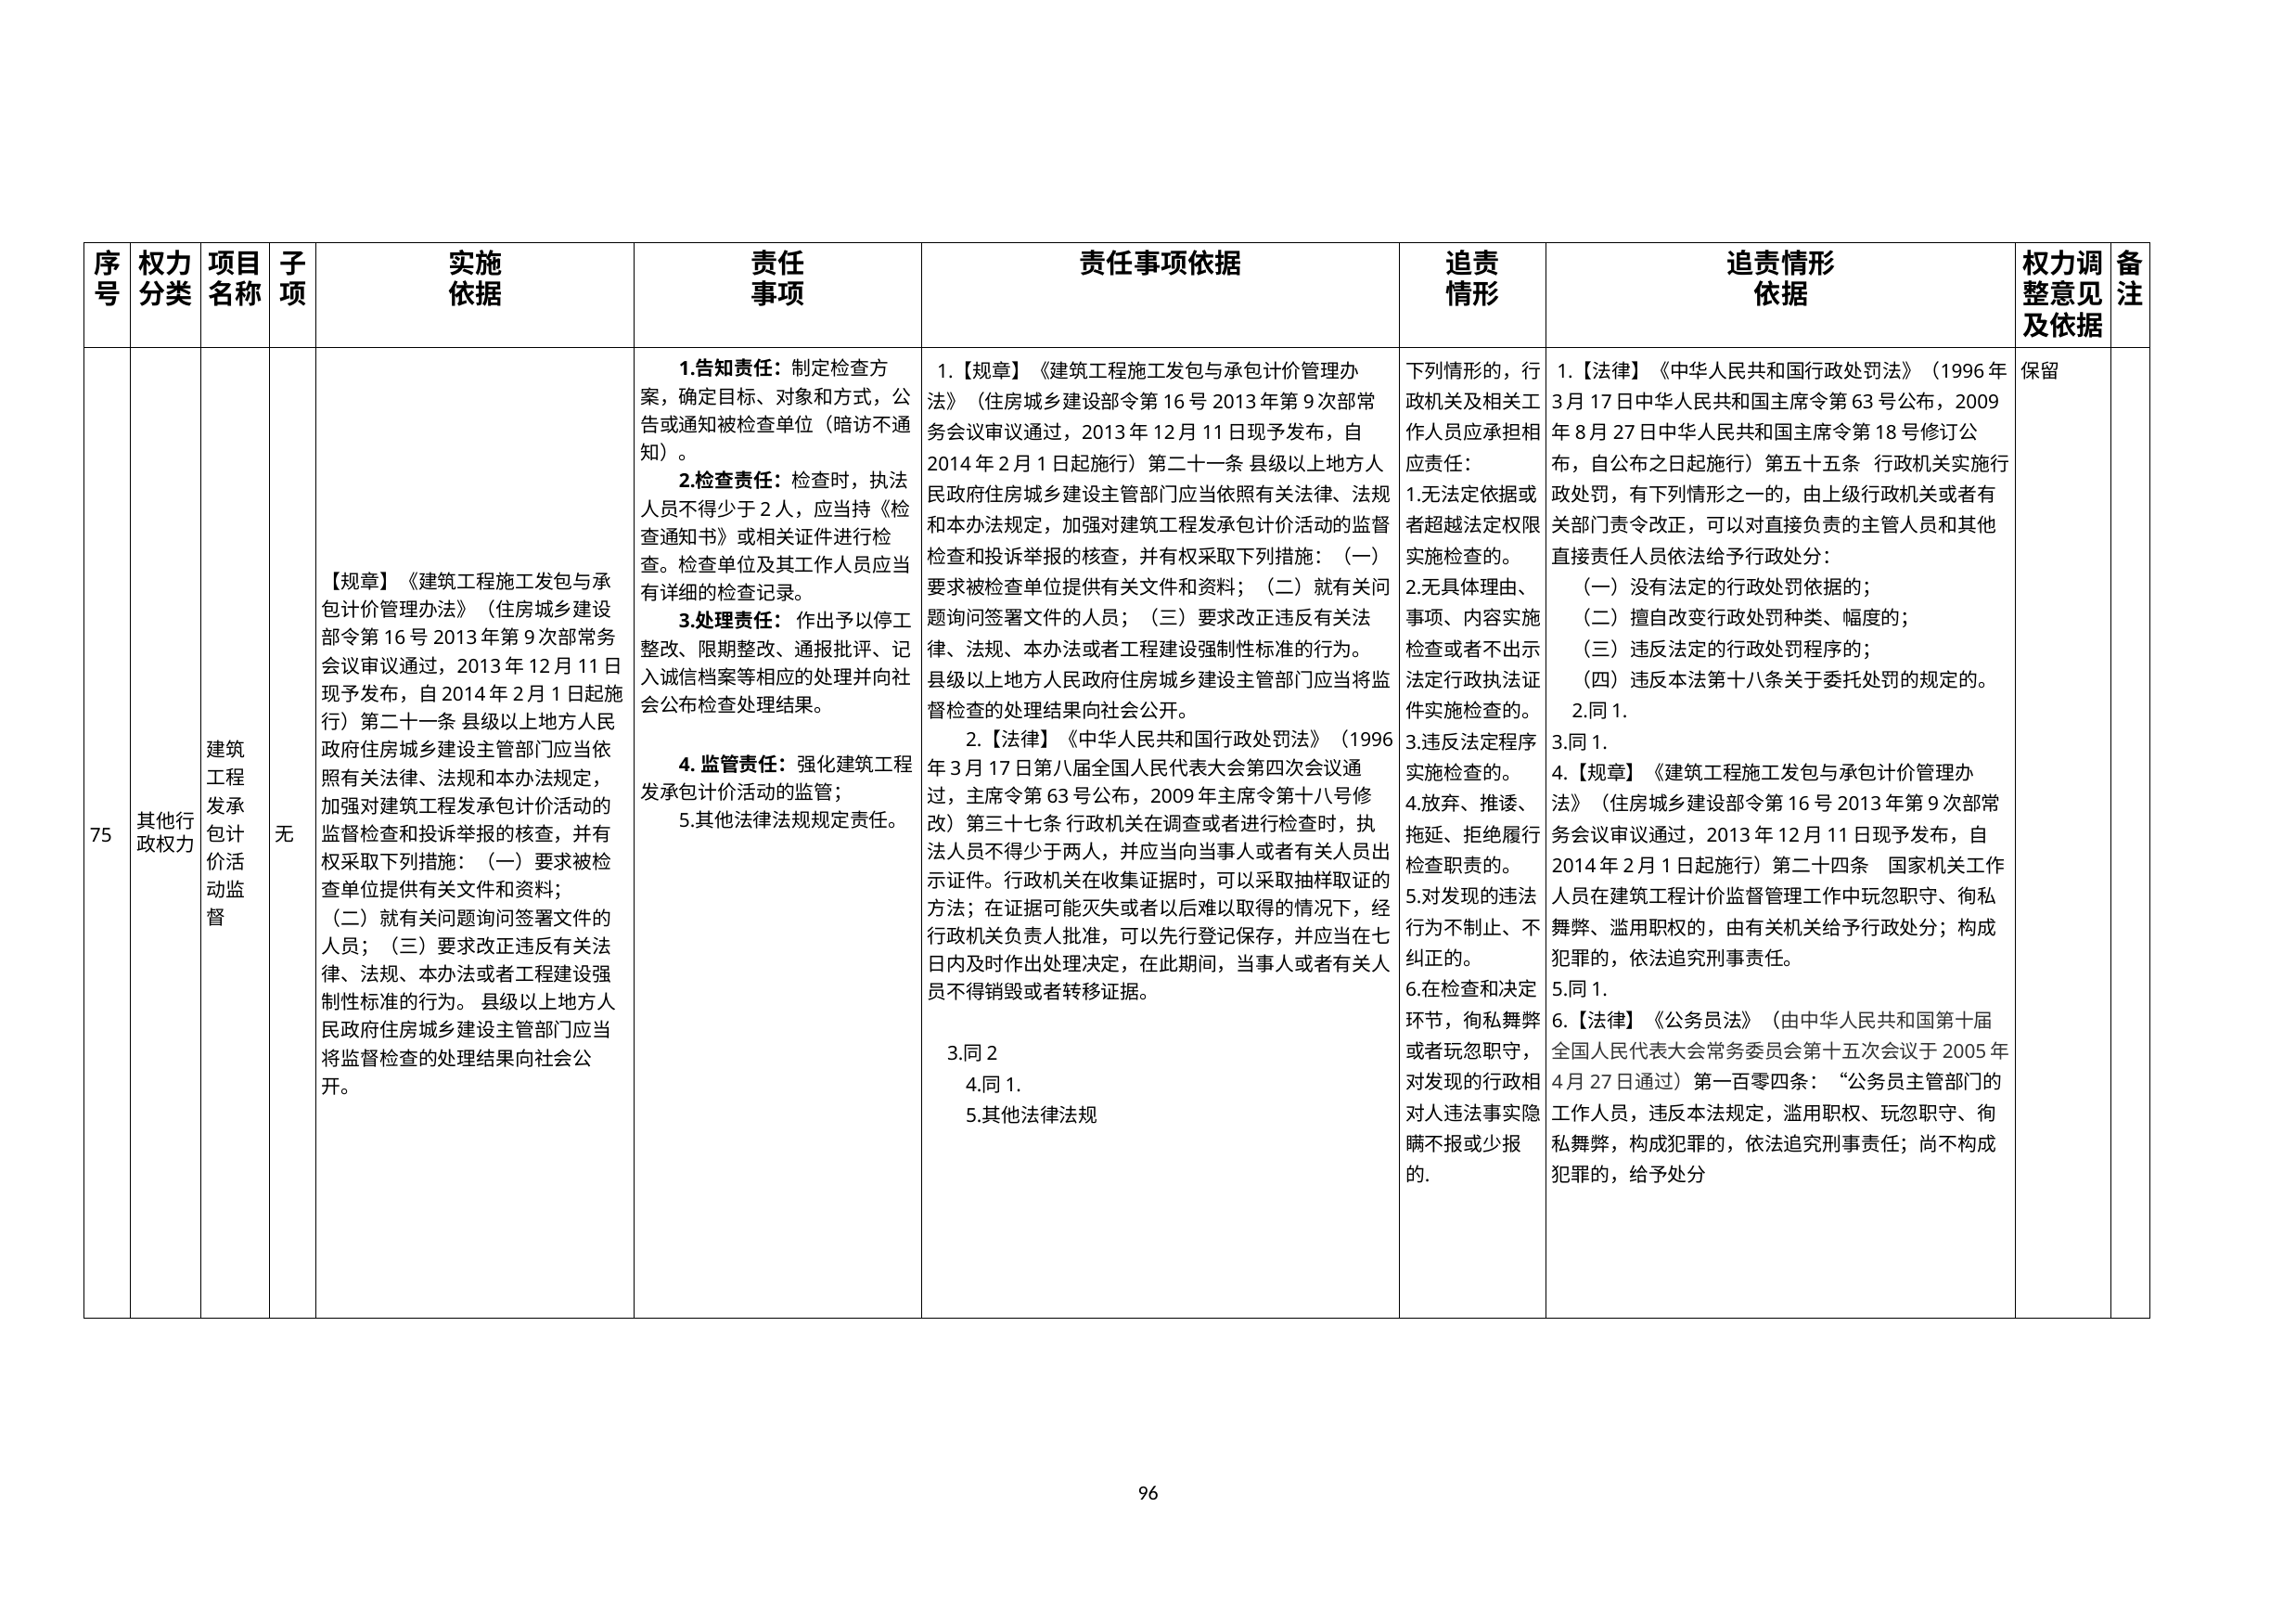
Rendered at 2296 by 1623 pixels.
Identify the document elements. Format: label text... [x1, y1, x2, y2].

table_cell 1.【规章】《建筑工程施工发包与承包计价管理办法》（住房城乡建设部令第16号 2013年第9次部常务会议审议通过，2013年12月11日现予发布，自2014年2月1日起施行）第二十一条 县级以上地方人民政府住房城乡建设主管部门应当依照有关法律、法规和本办法规定，加强对建筑工程发承包计价活动的监督检查和投诉举报的核查，并有权采取下列措施：（一）要求被检查单位提供有关文件和资料；（二）就有关问题询问签署文件的人员；（三）要求改正违反有关法律、法规、本办法或者工程建设强制性标准的行为。 县级以上地方人民政府住房城乡建设主管部门应当将监督检查的处理结果向社会公开。 2.【法律】《中华人民共和国行政处罚法》（1996年3月17日第八届全国人民代表大会第四次会议通过，主席令第63号公布，2009年主席令第十八号修改）第三十七条 行政机关在调查或者进行检查时，执法人员不得少于两人，并应当向当事人或者有关人员出示证件。行政机关在收集证据时，可以采取抽样取证的方法；在证据可能灭失或者以后难以取得的情况下，经行政机关负责人批准，可以先行登记保存，并应当在七日内及时作出处理决定，在此期间，当事人或者有关人员不得销毁或者转移证据。 3.同2 4.同1. 5.其他法律法规 [922, 348, 1399, 1318]
table_header 子 项 [270, 243, 315, 346]
table_cell 保留 [2016, 348, 2110, 1318]
table_header 追责 情形 [1400, 243, 1546, 346]
table_cell 1.【法律】《中华人民共和国行政处罚法》（1996年3月17日中华人民共和国主席令第63号公布，2009年8月27日中华人民共和国主席令第18号修订公布，自公布之日起施行）第五十五条 行政机关实施行政处罚，有下列情形之一的，由上级行政机关或者有关部门责令改正，可以对直接负责的主管人员和其他直接责任人员依法给予行政处分： （一）没有法定的行政处罚依据的； （二）擅自改变行政处罚种类、幅度的； （三）违反法定的行政处罚程序的； （四）违反本法第十八条关于委托处罚的规定的。 2.同1. 3.同1. 4.【规章】《建筑工程施工发包与承包计价管理办法》（住房城乡建设部令第16号 2013年第9次部常务会议审议通过，2013年12月11日现予发布，自2014年2月1日起施行）第二十四条 国家机关工作人员在建筑工程计价监督管理工作中玩忽职守、徇私舞弊、滥用职权的，由有关机关给予行政处分；构成犯罪的，依法追究刑事责任。 5.同1. 6.【法律】《公务员法》（由中华人民共和国第十届全国人民代表大会常务委员会第十五次会议于2005年4月27日通过）第一百零四条：“公务员主管部门的工作人员，违反本法规定，滥用职权、玩忽职守、徇私舞弊，构成犯罪的，依法追究刑事责任；尚不构成犯罪的，给予处分 [1546, 348, 2015, 1318]
table_header 实施 依据 [316, 243, 634, 346]
table_cell 75 [84, 348, 130, 1318]
table_cell 无 [270, 348, 315, 1318]
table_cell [1400, 348, 1546, 1318]
table_header 权力 分类 [131, 243, 200, 346]
table_cell 其他行政权力 [131, 348, 200, 1318]
table_header 序 号 [84, 243, 130, 346]
table_header 权力调整意见 及依据 [2016, 243, 2110, 346]
table_header 追责情形 依据 [1546, 243, 2015, 346]
table_header 责任事项依据 [922, 243, 1399, 346]
table_header 项目 名称 [201, 243, 269, 346]
table_cell 1.告知责任：制定检查方案，确定目标、对象和方式，公告或通知被检查单位（暗访不通知）。 2.检查责任：检查时，执法人员不得少于2人，应当持《检查通知书》或相关证件进行检查。检查单位及其工作人员应当有详细的检查记录。 3.处理责任： 作出予以停工整改、限期整改、通报批评、记入诚信档案等相应的处理并向社会公布检查处理结果。 4. 监管责任：强化建筑工程发承包计价活动的监管； 5.其他法律法规规定责任。 [635, 348, 921, 1318]
table_cell 建筑工程发承包计价活动监督 [201, 348, 269, 1318]
table_header 备 注 [2111, 243, 2149, 346]
table_header 责任 事项 [635, 243, 921, 346]
table_cell [2111, 348, 2149, 1318]
table_cell 【规章】《建筑工程施工发包与承包计价管理办法》（住房城乡建设部令第16号 2013年第9次部常务会议审议通过，2013年12月11日现予发布，自2014年2月1日起施行）第二十一条 县级以上地方人民政府住房城乡建设主管部门应当依照有关法律、法规和本办法规定，加强对建筑工程发承包计价活动的监督检查和投诉举报的核查，并有权采取下列措施：（一）要求被检查单位提供有关文件和资料；（二）就有关问题询问签署文件的人员；（三）要求改正违反有关法律、法规、本办法或者工程建设强制性标准的行为。 县级以上地方人民政府住房城乡建设主管部门应当将监督检查的处理结果向社会公开。 [316, 348, 634, 1318]
